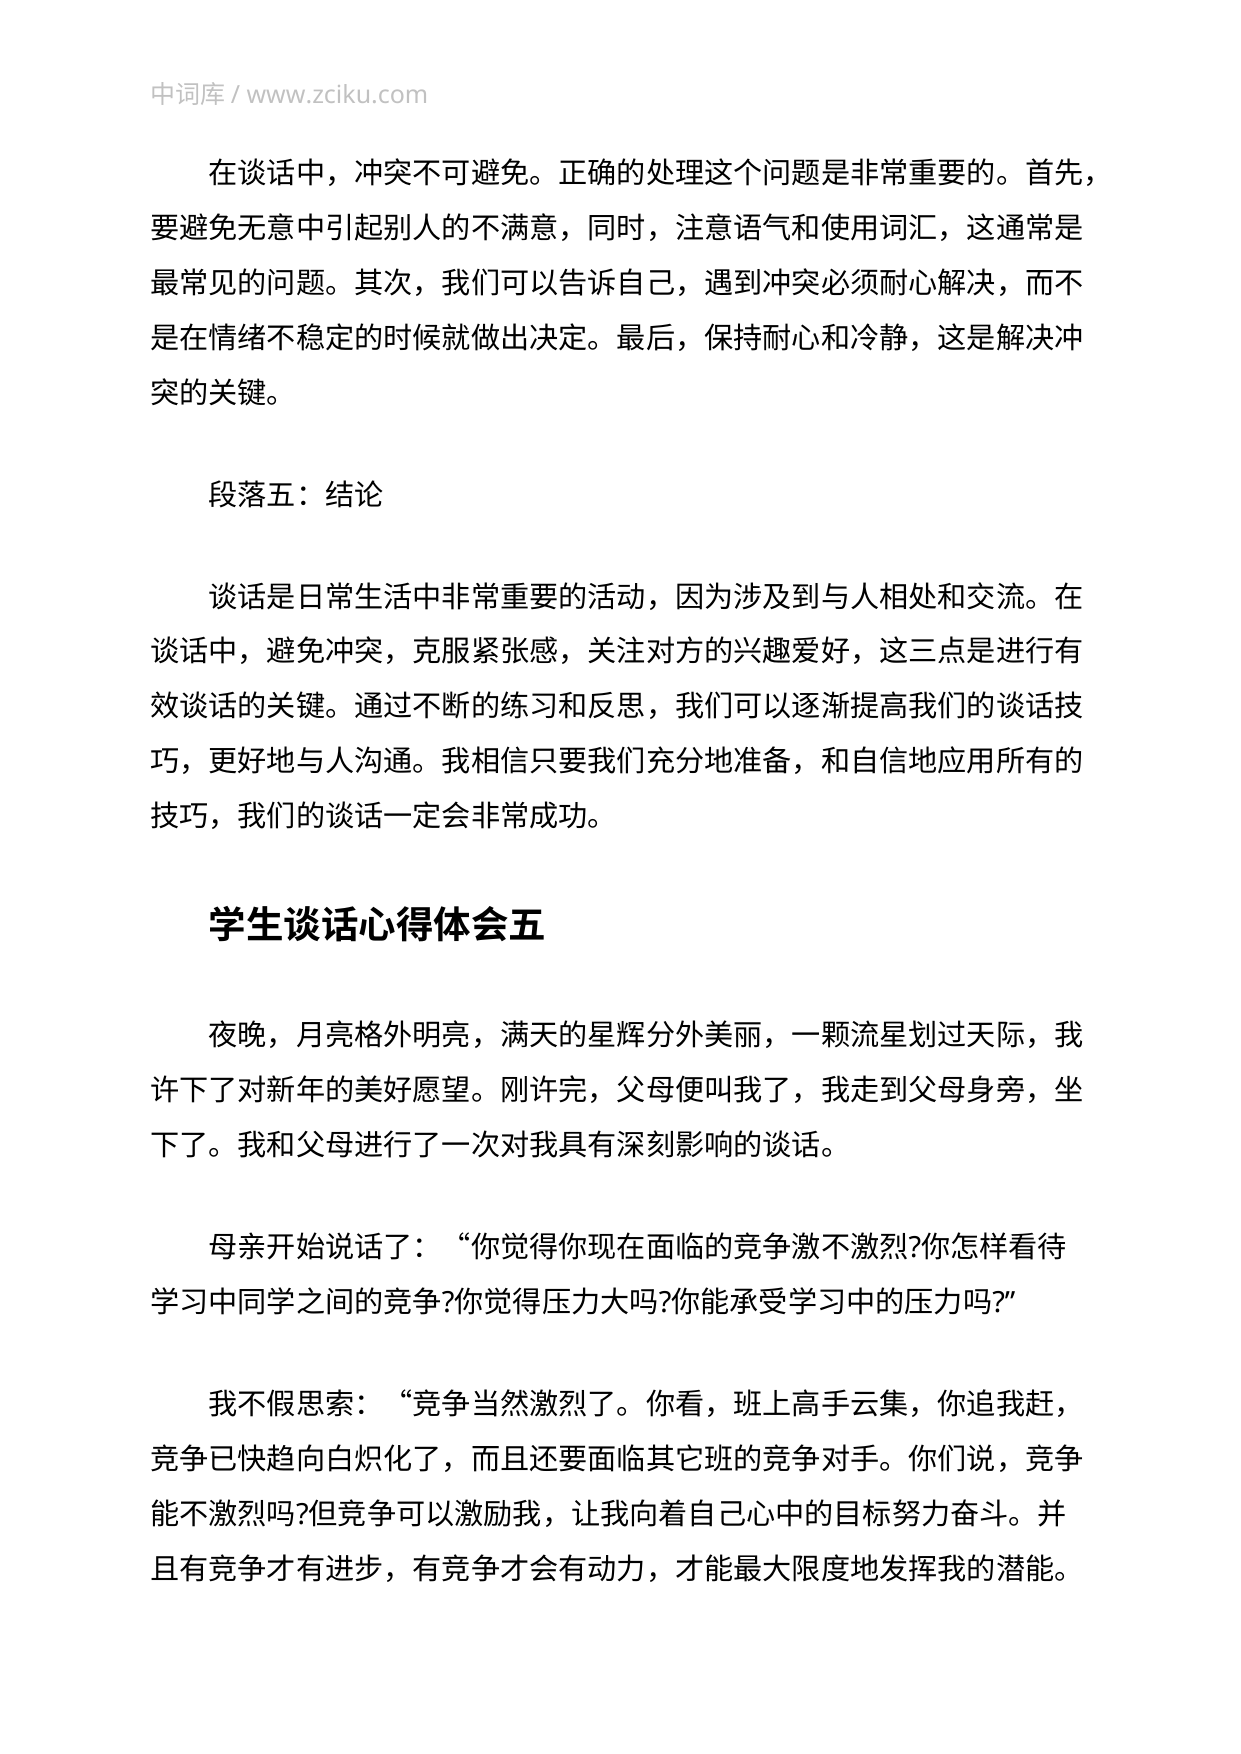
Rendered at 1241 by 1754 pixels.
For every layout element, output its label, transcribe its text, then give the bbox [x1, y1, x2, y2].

text 段落五：结论 [150, 471, 1090, 514]
text 在谈话中，冲突不可避免。正确的处理这个问题是非常重要的。首先，要避免无意中引起别人的不满意，同时，注意语气和使用词汇，这通常是最常见的问题。其次，我们可以告诉自己，遇到冲突必须耐心解决，而不是在情绪不稳定的时候就做出决定。最后，保持耐心和冷静，这是解决冲突的关键。 [150, 150, 1090, 412]
text 谈话是日常生活中非常重要的活动，因为涉及到与人相处和交流。在谈话中，避免冲突，克服紧张感，关注对方的兴趣爱好，这三点是进行有效谈话的关键。通过不断的练习和反思，我们可以逐渐提高我们的谈话技巧，更好地与人沟通。我相信只要我们充分地准备，和自信地应用所有的技巧，我们的谈话一定会非常成功。 [150, 573, 1090, 835]
text 学生谈话心得体会五 [150, 894, 1090, 949]
text 母亲开始说话了：“你觉得你现在面临的竞争激不激烈?你怎样看待学习中同学之间的竞争?你觉得压力大吗?你能承受学习中的压力吗?” [150, 1223, 1090, 1321]
text 夜晚，月亮格外明亮，满天的星辉分外美丽，一颗流星划过天际，我许下了对新年的美好愿望。刚许完，父母便叫我了，我走到父母身旁，坐下了。我和父母进行了一次对我具有深刻影响的谈话。 [150, 1012, 1090, 1164]
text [150, 1380, 1090, 1587]
